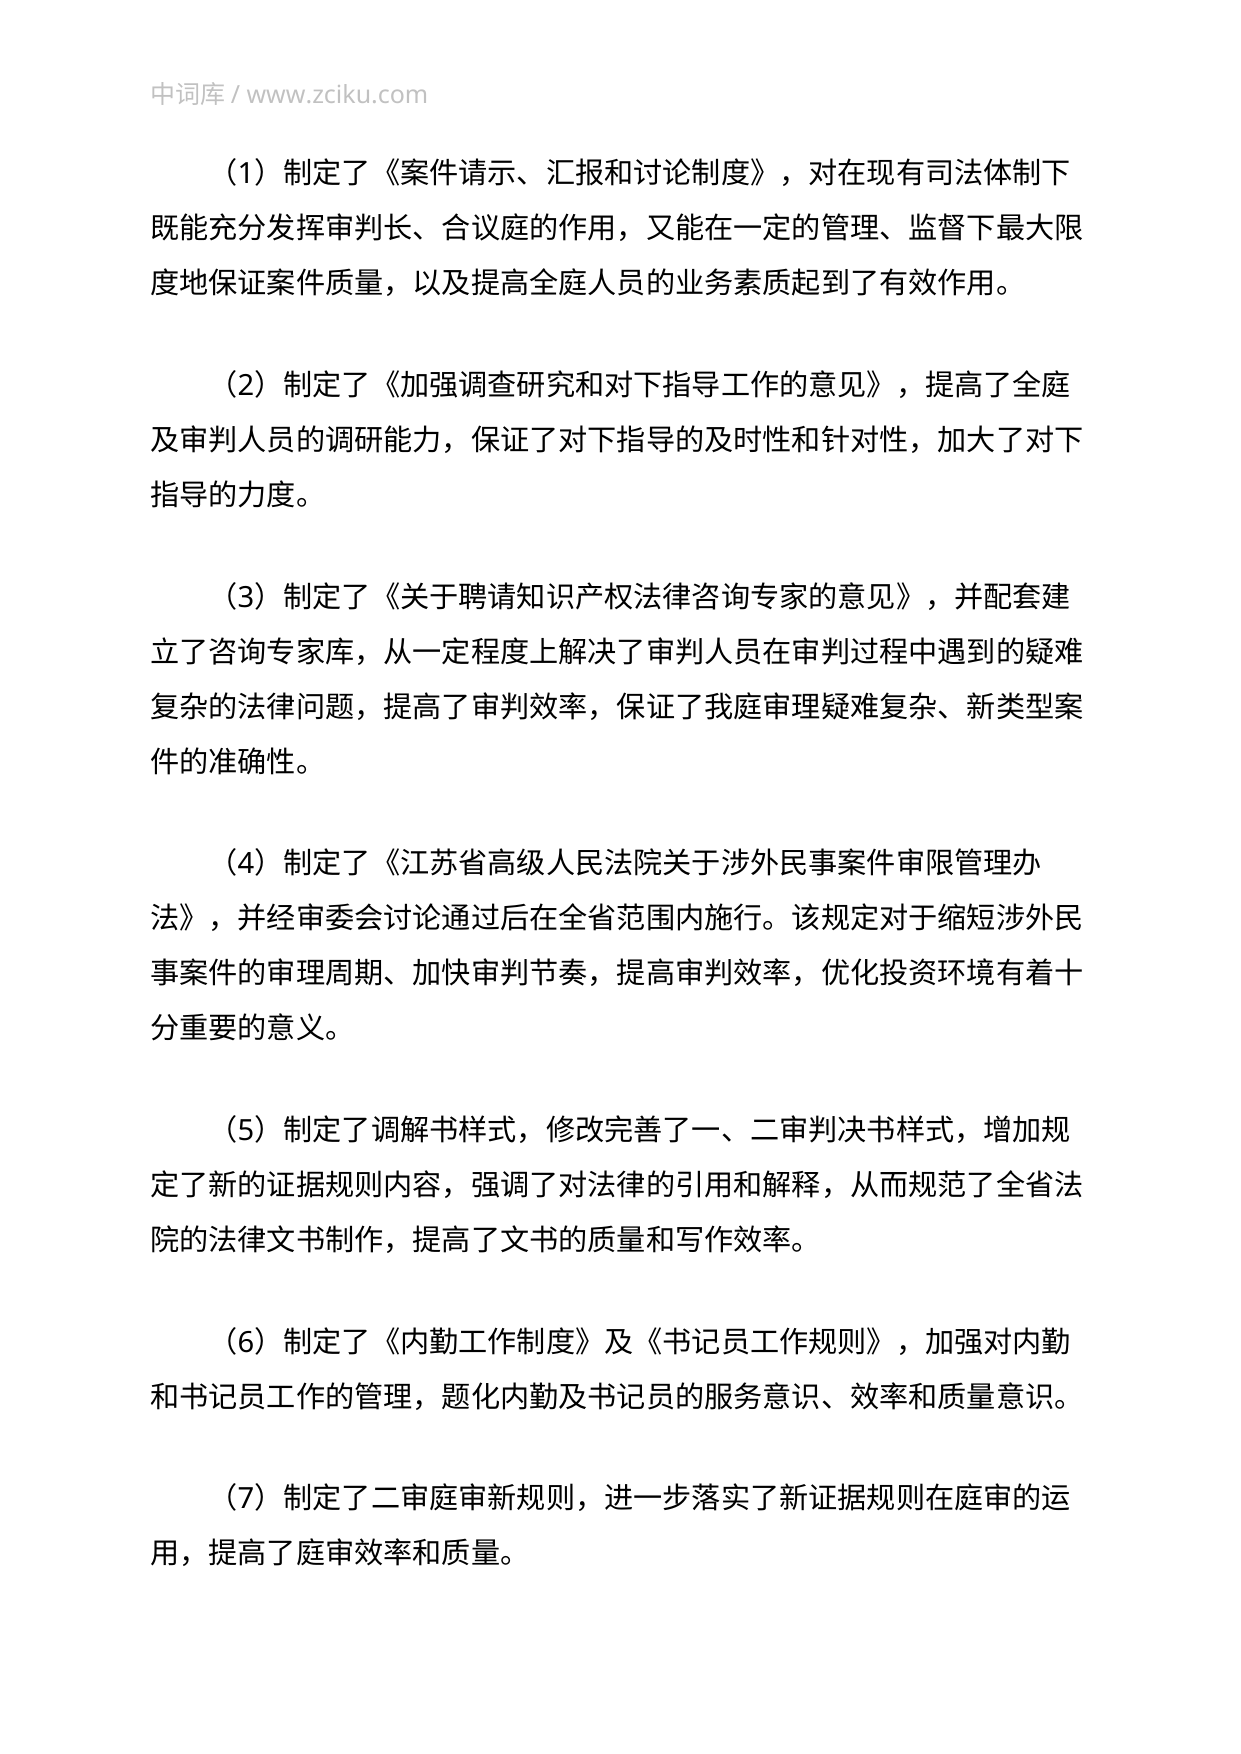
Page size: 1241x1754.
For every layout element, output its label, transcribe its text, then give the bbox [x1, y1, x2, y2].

text （1）制定了《案件请示、汇报和讨论制度》，对在现有司法体制下既能充分发挥审判长、合议庭的作用，又能在一定的管理、监督下最大限度地保证案件质量，以及提高全庭人员的业务素质起到了有效作用。 [150, 150, 1090, 302]
text （6）制定了《内勤工作制度》及《书记员工作规则》，加强对内勤和书记员工作的管理，题化内勤及书记员的服务意识、效率和质量意识。 [150, 1318, 1090, 1415]
text （4）制定了《江苏省高级人民法院关于涉外民事案件审限管理办法》，并经审委会讨论通过后在全省范围内施行。该规定对于缩短涉外民事案件的审理周期、加快审判节奏，提高审判效率，优化投资环境有着十分重要的意义。 [150, 840, 1090, 1047]
text （2）制定了《加强调查研究和对下指导工作的意见》，提高了全庭及审判人员的调研能力，保证了对下指导的及时性和针对性，加大了对下指导的力度。 [150, 362, 1090, 514]
text （5）制定了调解书样式，修改完善了一、二审判决书样式，增加规定了新的证据规则内容，强调了对法律的引用和解释，从而规范了全省法院的法律文书制作，提高了文书的质量和写作效率。 [150, 1106, 1090, 1259]
text （3）制定了《关于聘请知识产权法律咨询专家的意见》，并配套建立了咨询专家库，从一定程度上解决了审判人员在审判过程中遇到的疑难复杂的法律问题，提高了审判效率，保证了我庭审理疑难复杂、新类型案件的准确性。 [150, 573, 1090, 780]
text （7）制定了二审庭审新规则，进一步落实了新证据规则在庭审的运用，提高了庭审效率和质量。 [150, 1475, 1090, 1572]
